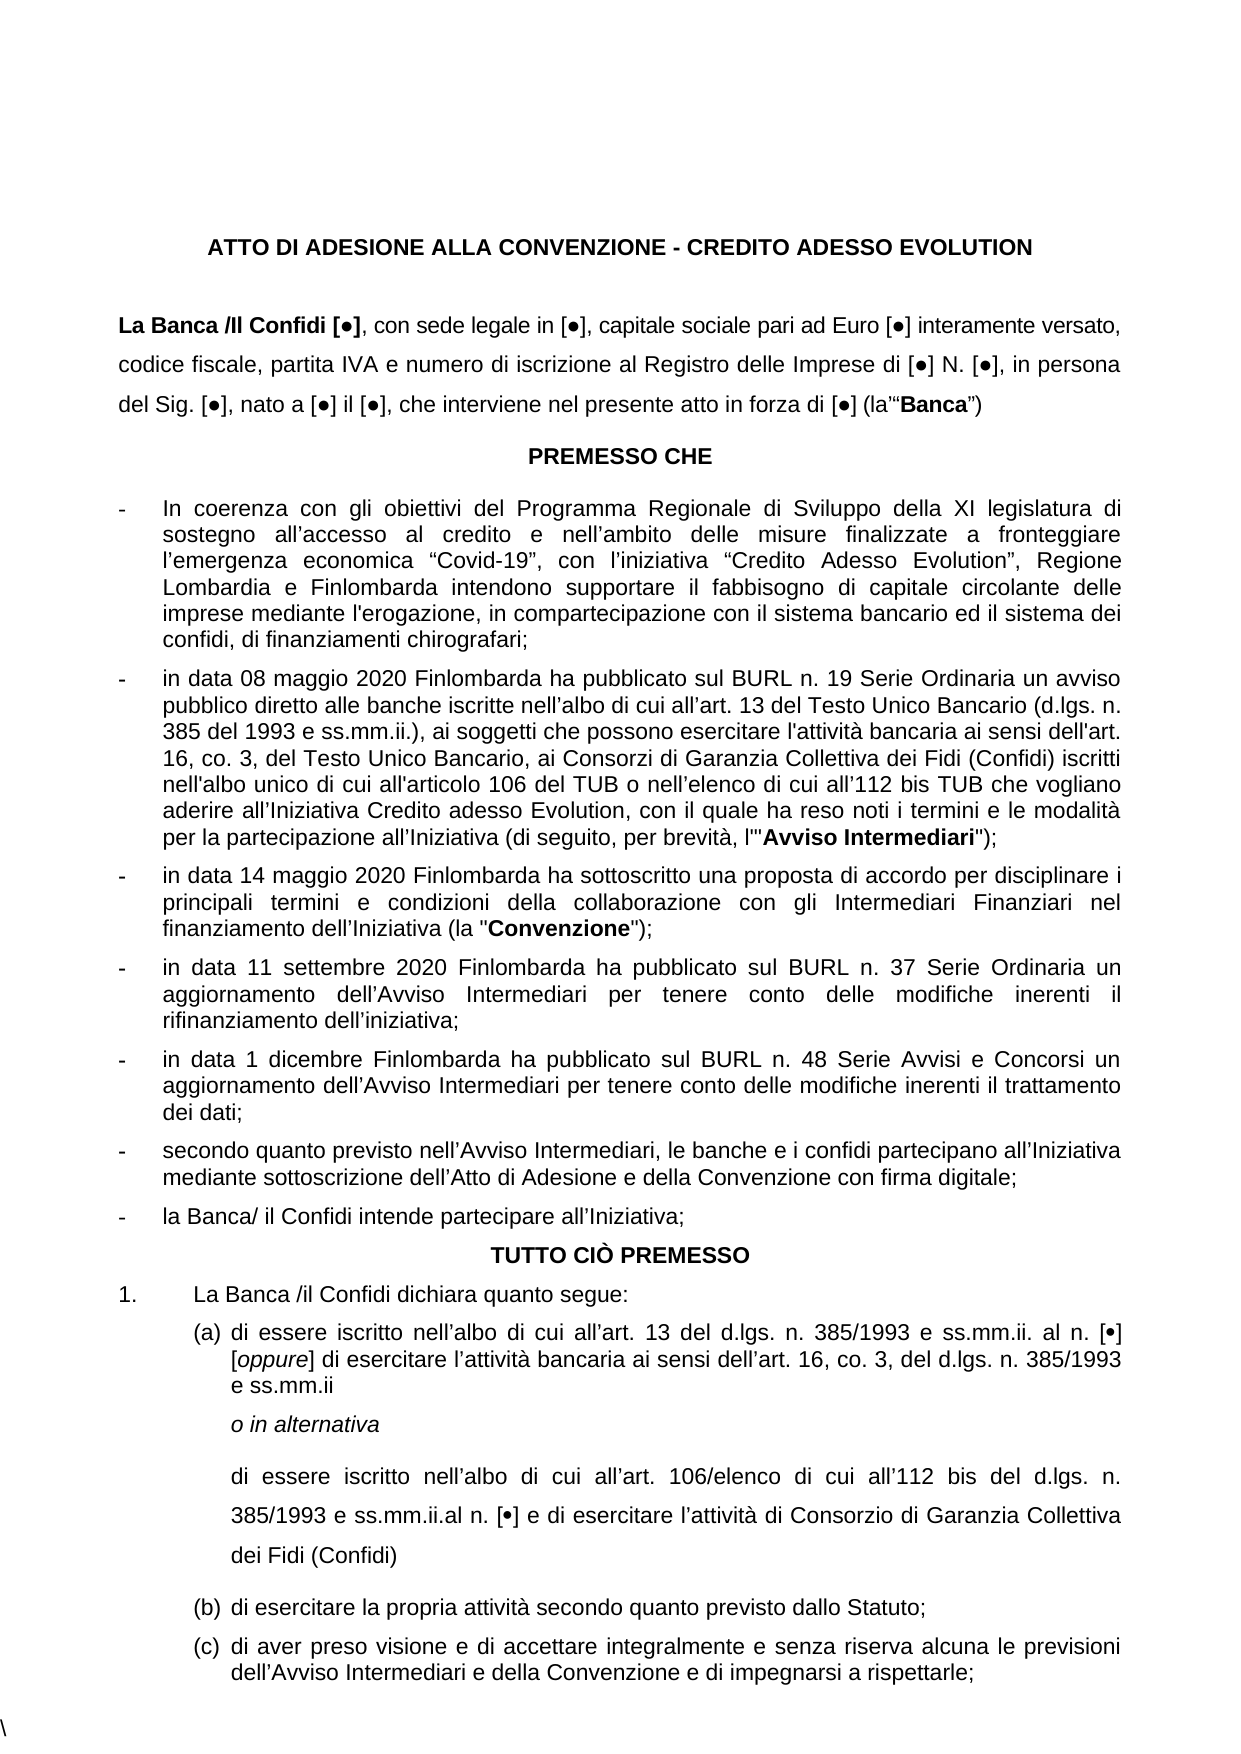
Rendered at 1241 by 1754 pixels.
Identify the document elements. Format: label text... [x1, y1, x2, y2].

list in data 08 maggio 2020 Finlombarda ha pubblicato sul BURL n. 19 Serie Ordinaria un avviso pubblico diretto alle banche iscritte nell’albo di cui all’art. 13 del Testo Unico Bancario (d.lgs. n. 385 del 1993 e ss.mm.ii.), ai soggetti che possono esercitare l'attività bancaria ai sensi dell'art. 16, co. 3, del Testo Unico Bancario, ai Consorzi di Garanzia Collettiva dei Fidi (Confidi) iscritti nell'albo unico di cui all'articolo 106 del TUB o nell’elenco di cui all’112 bis TUB che vogliano aderire all’Iniziativa Credito adesso Evolution, con il quale ha reso noti i termini e le modalità per la partecipazione all’Iniziativa (di seguito, per brevità, l'"Avviso Intermediari"); [118, 665, 1122, 850]
list o in alternativa [231, 1411, 1122, 1437]
list la Banca/ il Confidi intende partecipare all’Iniziativa; [118, 1203, 1122, 1229]
list secondo quanto previsto nell’Avviso Intermediari, le banche e i confidi partecipano all’Iniziativa mediante sottoscrizione dell’Atto di Adesione e della Convenzione con firma digitale; [118, 1137, 1122, 1190]
list di aver preso visione e di accettare integralmente e senza riserva alcuna le previsioni dell’Avviso Intermediari e della Convenzione e di impegnarsi a rispettarle; [193, 1633, 1122, 1685]
list di esercitare la propria attività secondo quanto previsto dallo Statuto; [193, 1594, 1122, 1620]
list in data 14 maggio 2020 Finlombarda ha sottoscritto una proposta di accordo per disciplinare i principali termini e condizioni della collaborazione con gli Intermediari Finanziari nel finanziamento dell’Iniziativa (la "Convenzione"); [118, 862, 1122, 942]
list di essere iscritto nell’albo di cui all’art. 106/elenco di cui all’112 bis del d.lgs. n. 385/1993 e ss.mm.ii.al n. [] e di esercitare l’attività di Consorzio di Garanzia Collettiva dei Fidi (Confidi) [231, 1463, 1122, 1568]
list in data 11 settembre 2020 Finlombarda ha pubblicato sul BURL n. 37 Serie Ordinaria un aggiornamento dell’Avviso Intermediari per tenere conto delle modifiche inerenti il rifinanziamento dell’iniziativa; [118, 954, 1122, 1033]
text ATTO DI ADESIONE ALLA CONVENZIONE - CREDITO ADESSO EVOLUTION [118, 234, 1122, 260]
list In coerenza con gli obiettivi del Programma Regionale di Sviluppo della XI legislatura di sostegno all’accesso al credito e nell’ambito delle misure finalizzate a fronteggiare l’emergenza economica “Covid-19”, con l’iniziativa “Credito Adesso Evolution”, Regione Lombardia e Finlombarda intendono supportare il fabbisogno di capitale circolante delle imprese mediante l'erogazione, in compartecipazione con il sistema bancario ed il sistema dei confidi, di finanziamenti chirografari; [118, 494, 1122, 653]
list in data 1 dicembre Finlombarda ha pubblicato sul BURL n. 48 Serie Avvisi e Concorsi un aggiornamento dell’Avviso Intermediari per tenere conto delle modifiche inerenti il trattamento dei dati; [118, 1046, 1122, 1125]
text PREMESSO CHE [118, 443, 1122, 469]
list di essere iscritto nell’albo di cui all’art. 13 del d.lgs. n. 385/1993 e ss.mm.ii. al n. [] [oppure] di esercitare l’attività bancaria ai sensi dell’art. 16, co. 3, del d.lgs. n. 385/1993 e ss.mm.ii [193, 1319, 1122, 1398]
text TUTTO CIÒ PREMESSO [118, 1242, 1122, 1268]
text 1. La Banca /il Confidi dichiara quanto segue: [118, 1281, 1122, 1307]
text La Banca /Il Confidi [●], con sede legale in [●], capitale sociale pari ad Euro [●] interamente versato, codice fiscale, partita IVA e numero di iscrizione al Registro delle Imprese di [●] N. [●], in persona del Sig. [●], nato a [●] il [●], che interviene nel presente atto in forza di [●] (la’“Banca”) [118, 312, 1122, 417]
